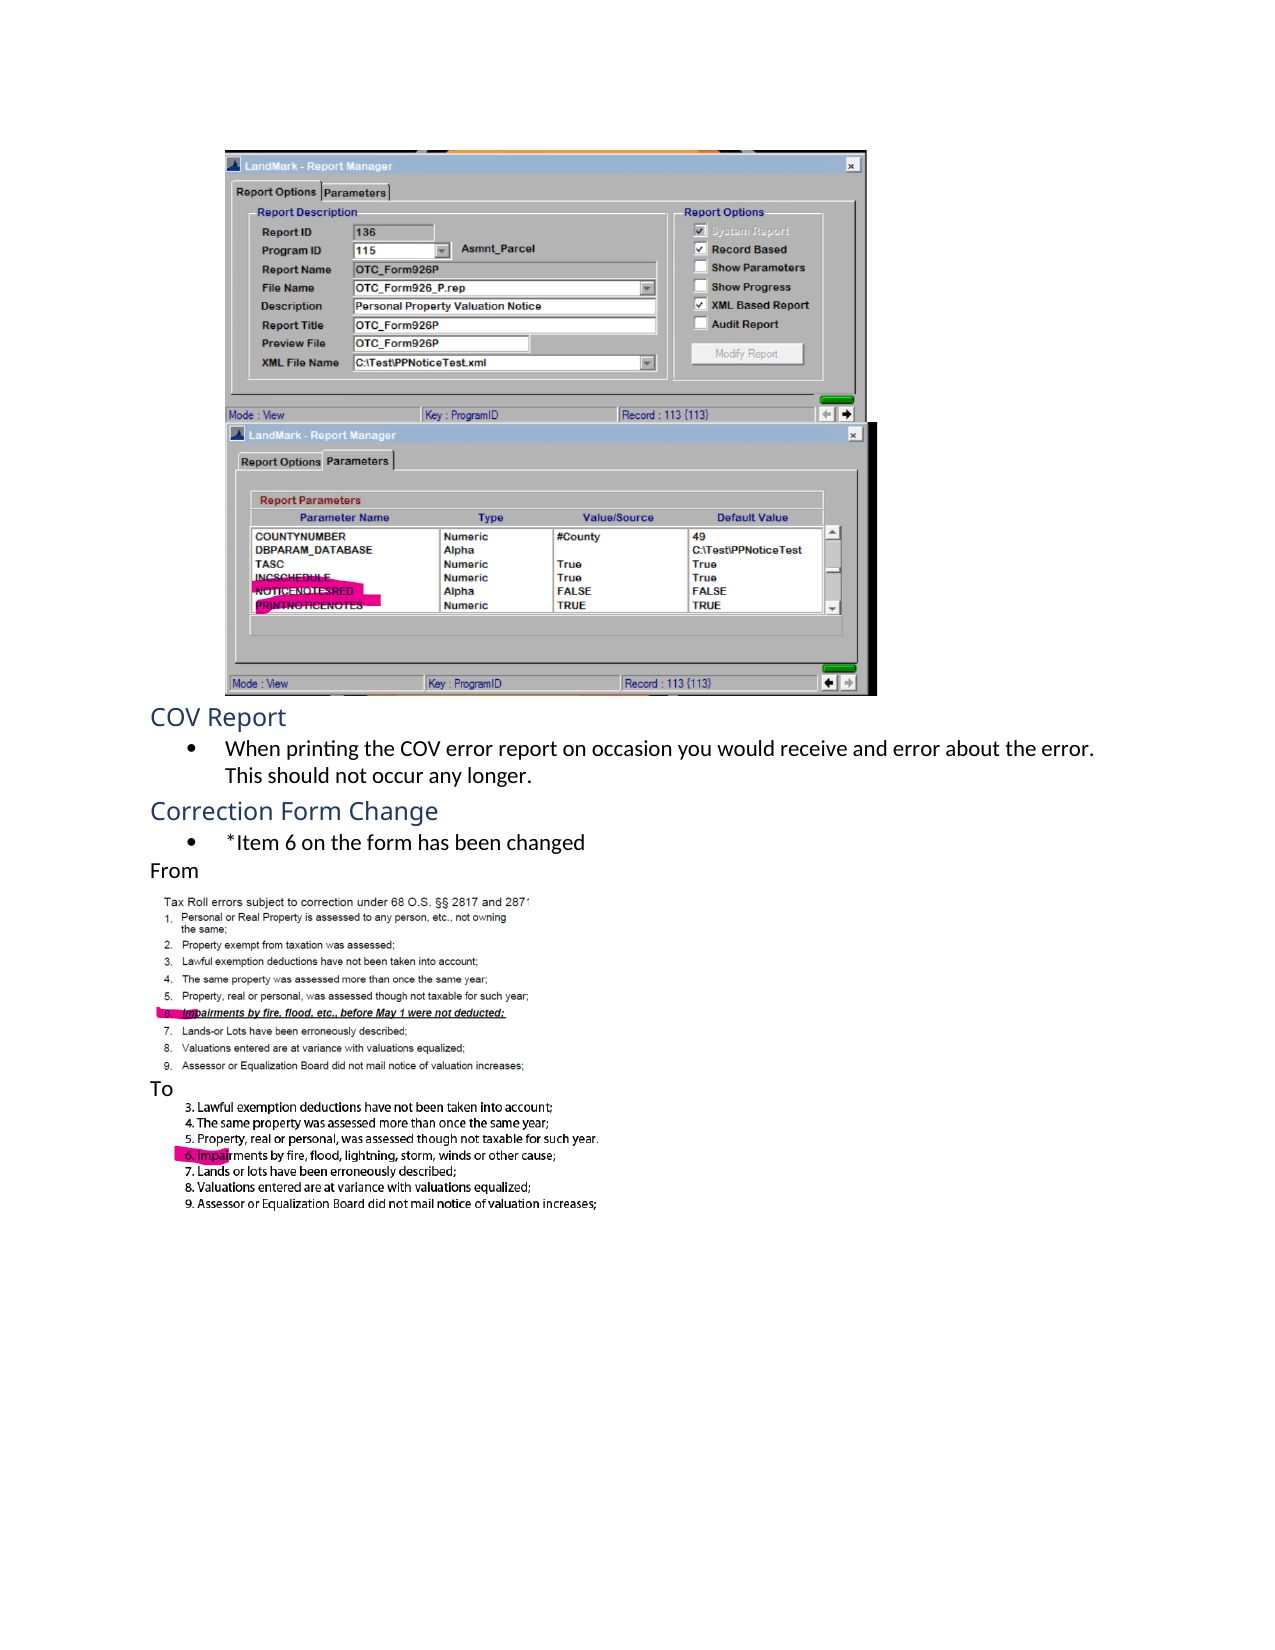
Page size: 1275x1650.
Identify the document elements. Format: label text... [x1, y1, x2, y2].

list *Item 6 on the form has been changed [187, 828, 1125, 856]
picture [150, 883, 530, 1074]
text From [150, 856, 1125, 884]
picture [150, 1102, 661, 1230]
text To [150, 1074, 1125, 1102]
list When printing the COV error report on occasion you would receive and error about the error. This should not occur any longer. [187, 734, 1125, 790]
subtitle COV Report [150, 699, 1125, 734]
subtitle Correction Form Change [150, 794, 1125, 828]
picture [225, 150, 878, 696]
